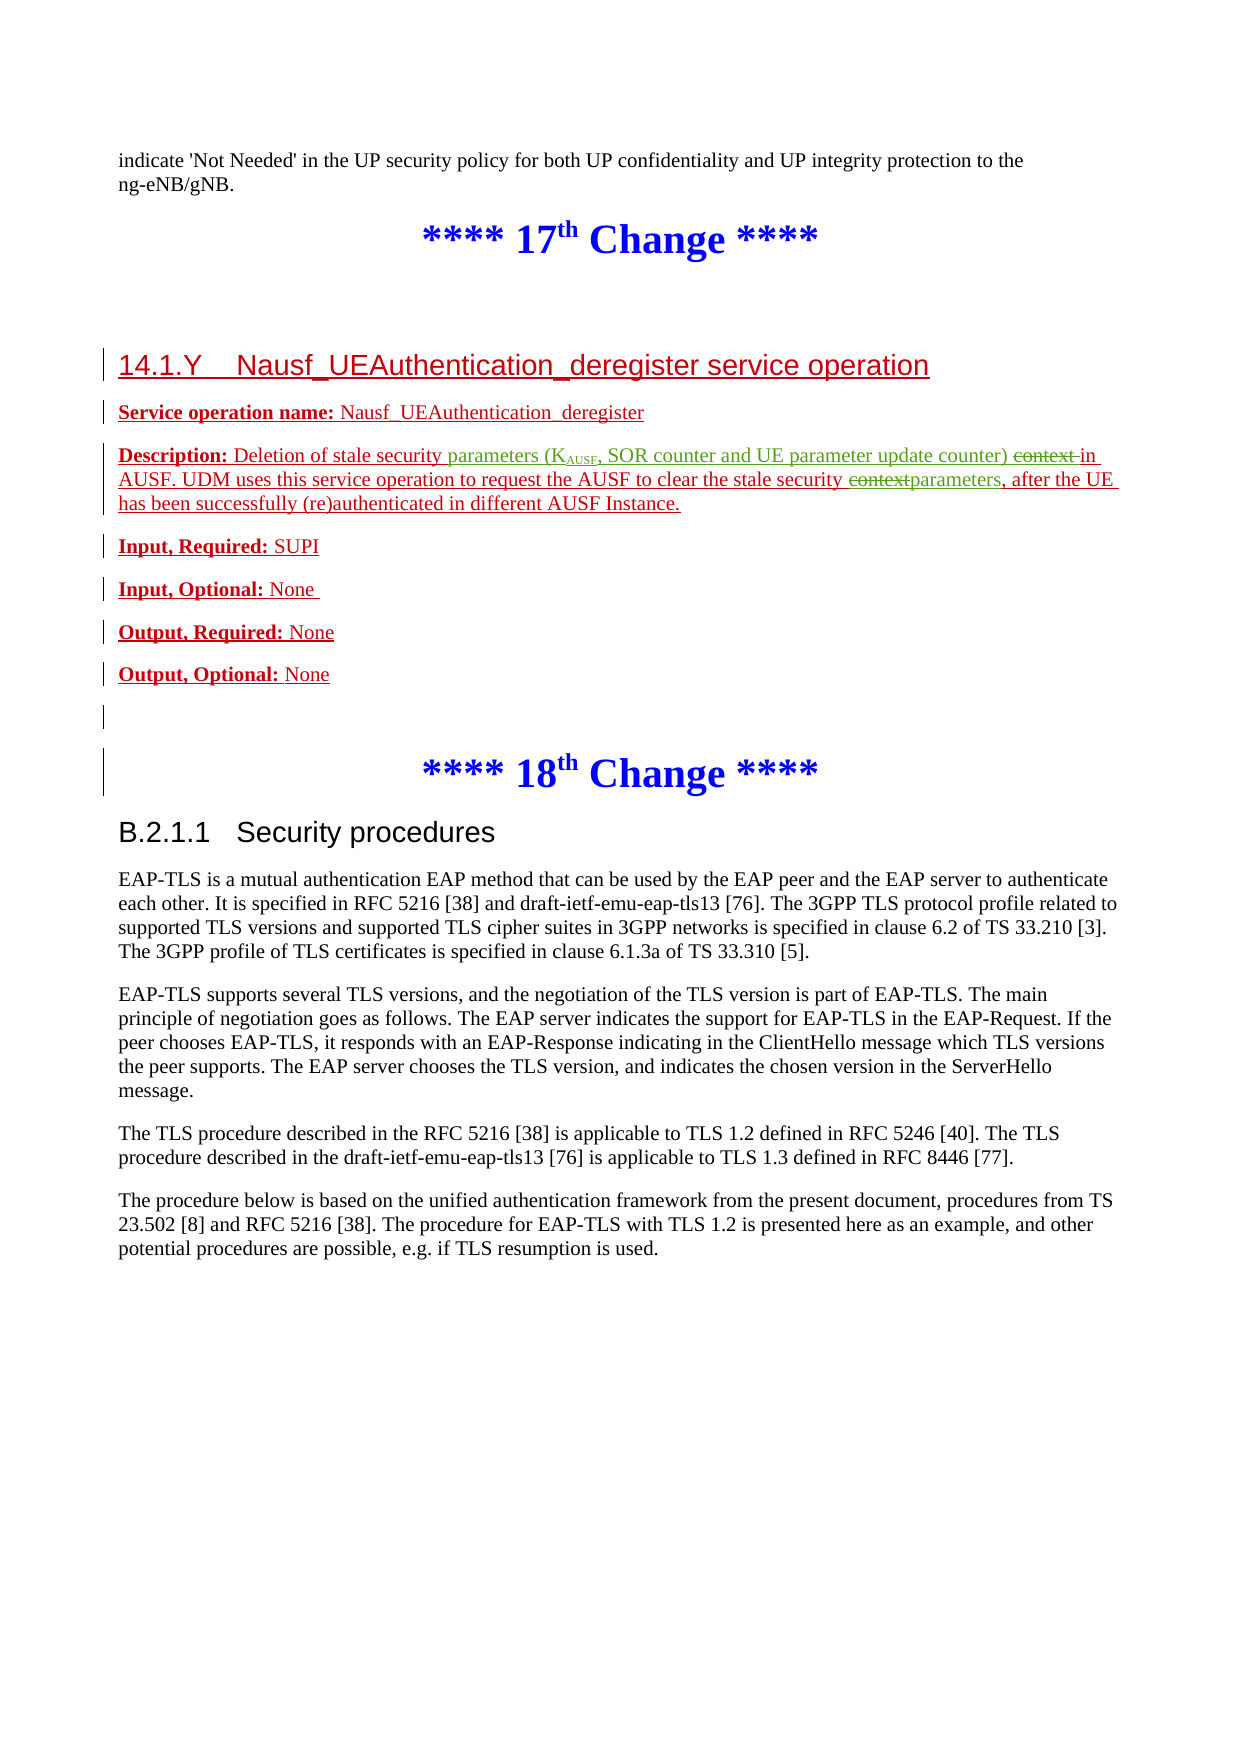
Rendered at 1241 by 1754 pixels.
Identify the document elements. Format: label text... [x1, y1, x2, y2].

text EAP-TLS is a mutual authentication EAP method that can be used by the EAP peer and the EAP server to authenticate each other. It is specified in RFC 5216 [38] and draft-ietf-emu-eap-tls13 [76]. The 3GPP TLS protocol profile related to supported TLS versions and supported TLS cipher suites in 3GPP networks is specified in clause 6.2 of TS 33.210 [3]. The 3GPP profile of TLS certificates is specified in clause 6.1.3a of TS 33.310 [5]. [118, 867, 1122, 963]
text **** 18th Change **** [118, 748, 1122, 796]
text **** 17th Change **** [118, 214, 1122, 262]
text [118, 148, 1122, 196]
text B.2.1.1 Security procedures [118, 815, 1122, 848]
text The TLS procedure described in the RFC 5216 [38] is applicable to TLS 1.2 defined in RFC 5246 [40]. The TLS procedure described in the draft-ietf-emu-eap-tls13 [76] is applicable to TLS 1.3 defined in RFC 8446 [77]. [118, 1121, 1122, 1169]
text EAP-TLS supports several TLS versions, and the negotiation of the TLS version is part of EAP-TLS. The main principle of negotiation goes as follows. The EAP server indicates the support for EAP-TLS in the EAP-Request. If the peer chooses EAP-TLS, it responds with an EAP-Response indicating in the ClientHello message which TLS versions the peer supports. The EAP server chooses the TLS version, and indicates the chosen version in the ServerHello message. [118, 982, 1122, 1102]
text The procedure below is based on the unified authentication framework from the present document, procedures from TS 23.502 [8] and RFC 5216 [38]. The procedure for EAP-TLS with TLS 1.2 is presented here as an example, and other potential procedures are possible, e.g. if TLS resumption is used. [118, 1188, 1122, 1260]
